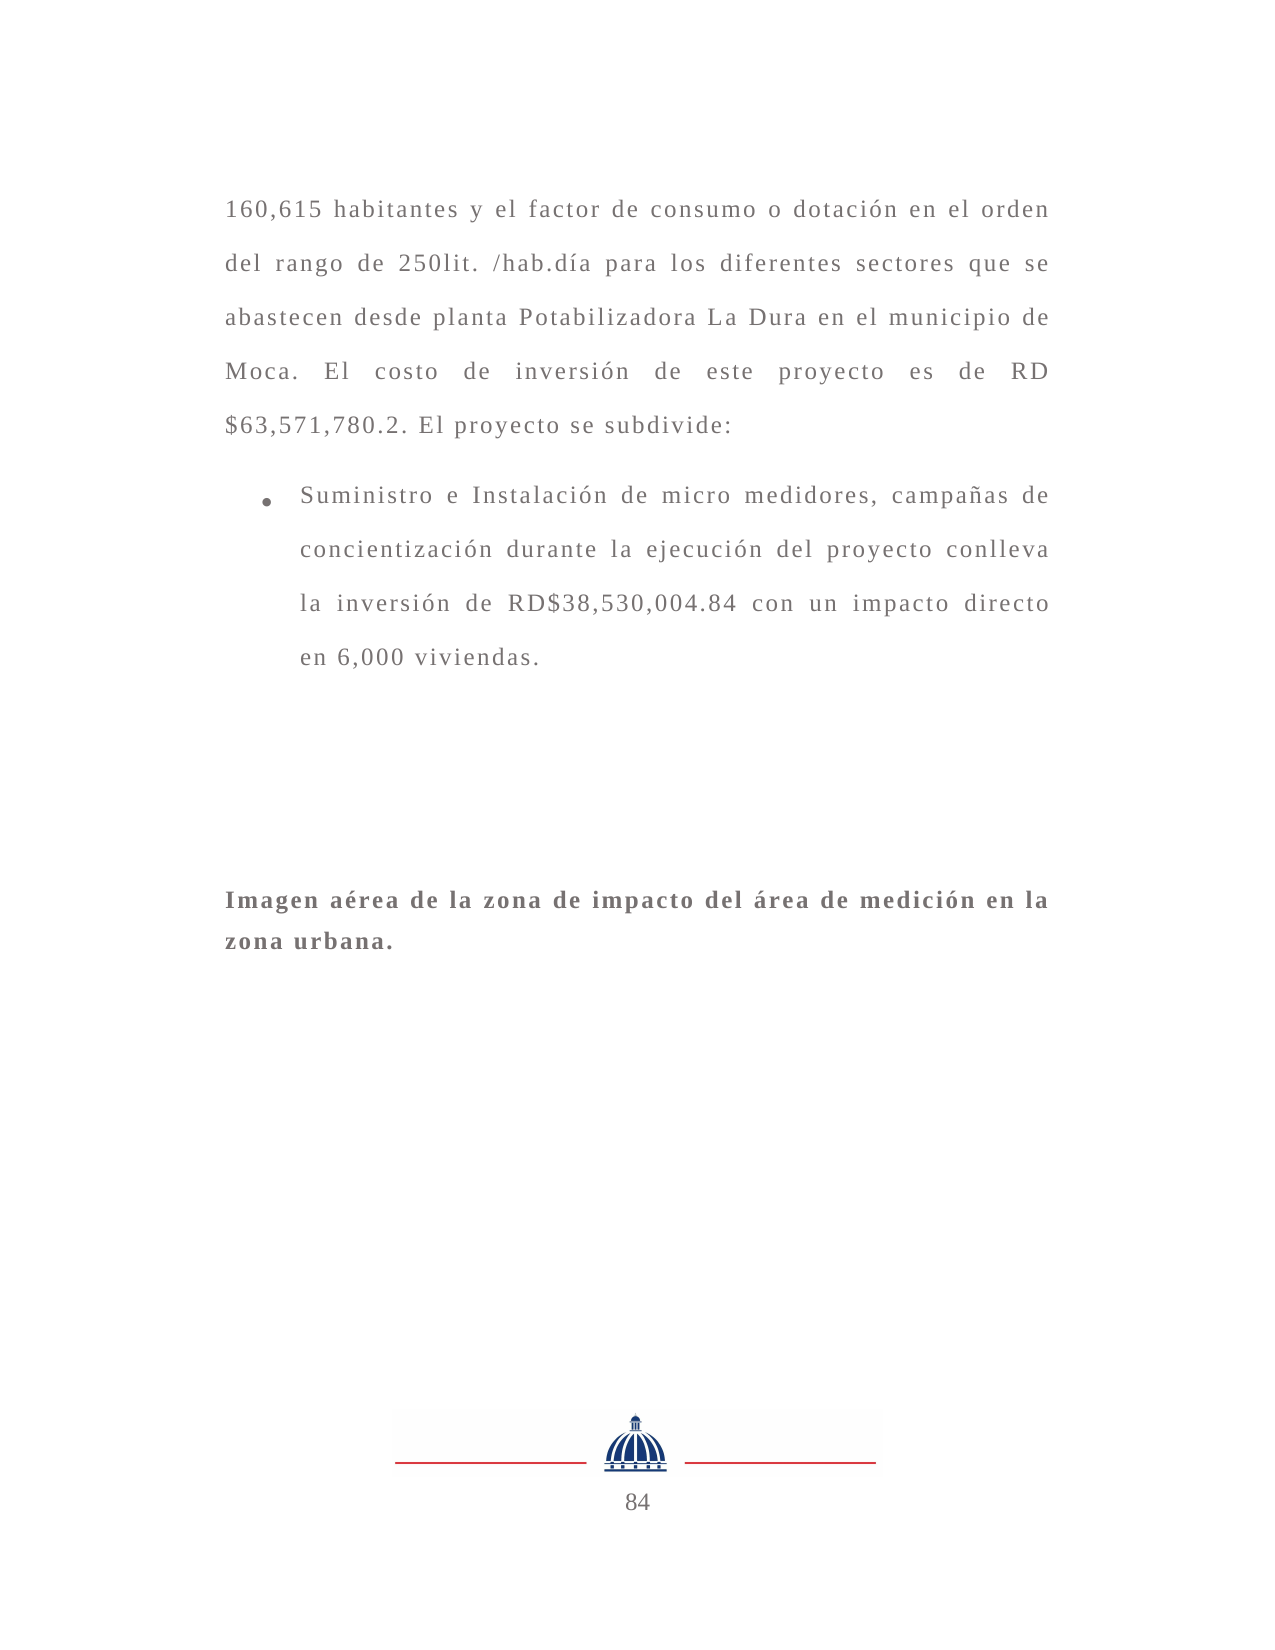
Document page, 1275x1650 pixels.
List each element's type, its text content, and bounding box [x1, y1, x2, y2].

picture [391, 1409, 884, 1477]
list Suministro e Instalación de micro medidores, campañas de concientización durante la ejecución del proyecto conlleva la inversión de RD$38,530,004.84 con un impacto directo en 6,000 viviendas. [262, 480, 1050, 678]
text Imagen aérea de la zona de impacto del área de medición en la zona urbana. [225, 885, 1050, 962]
